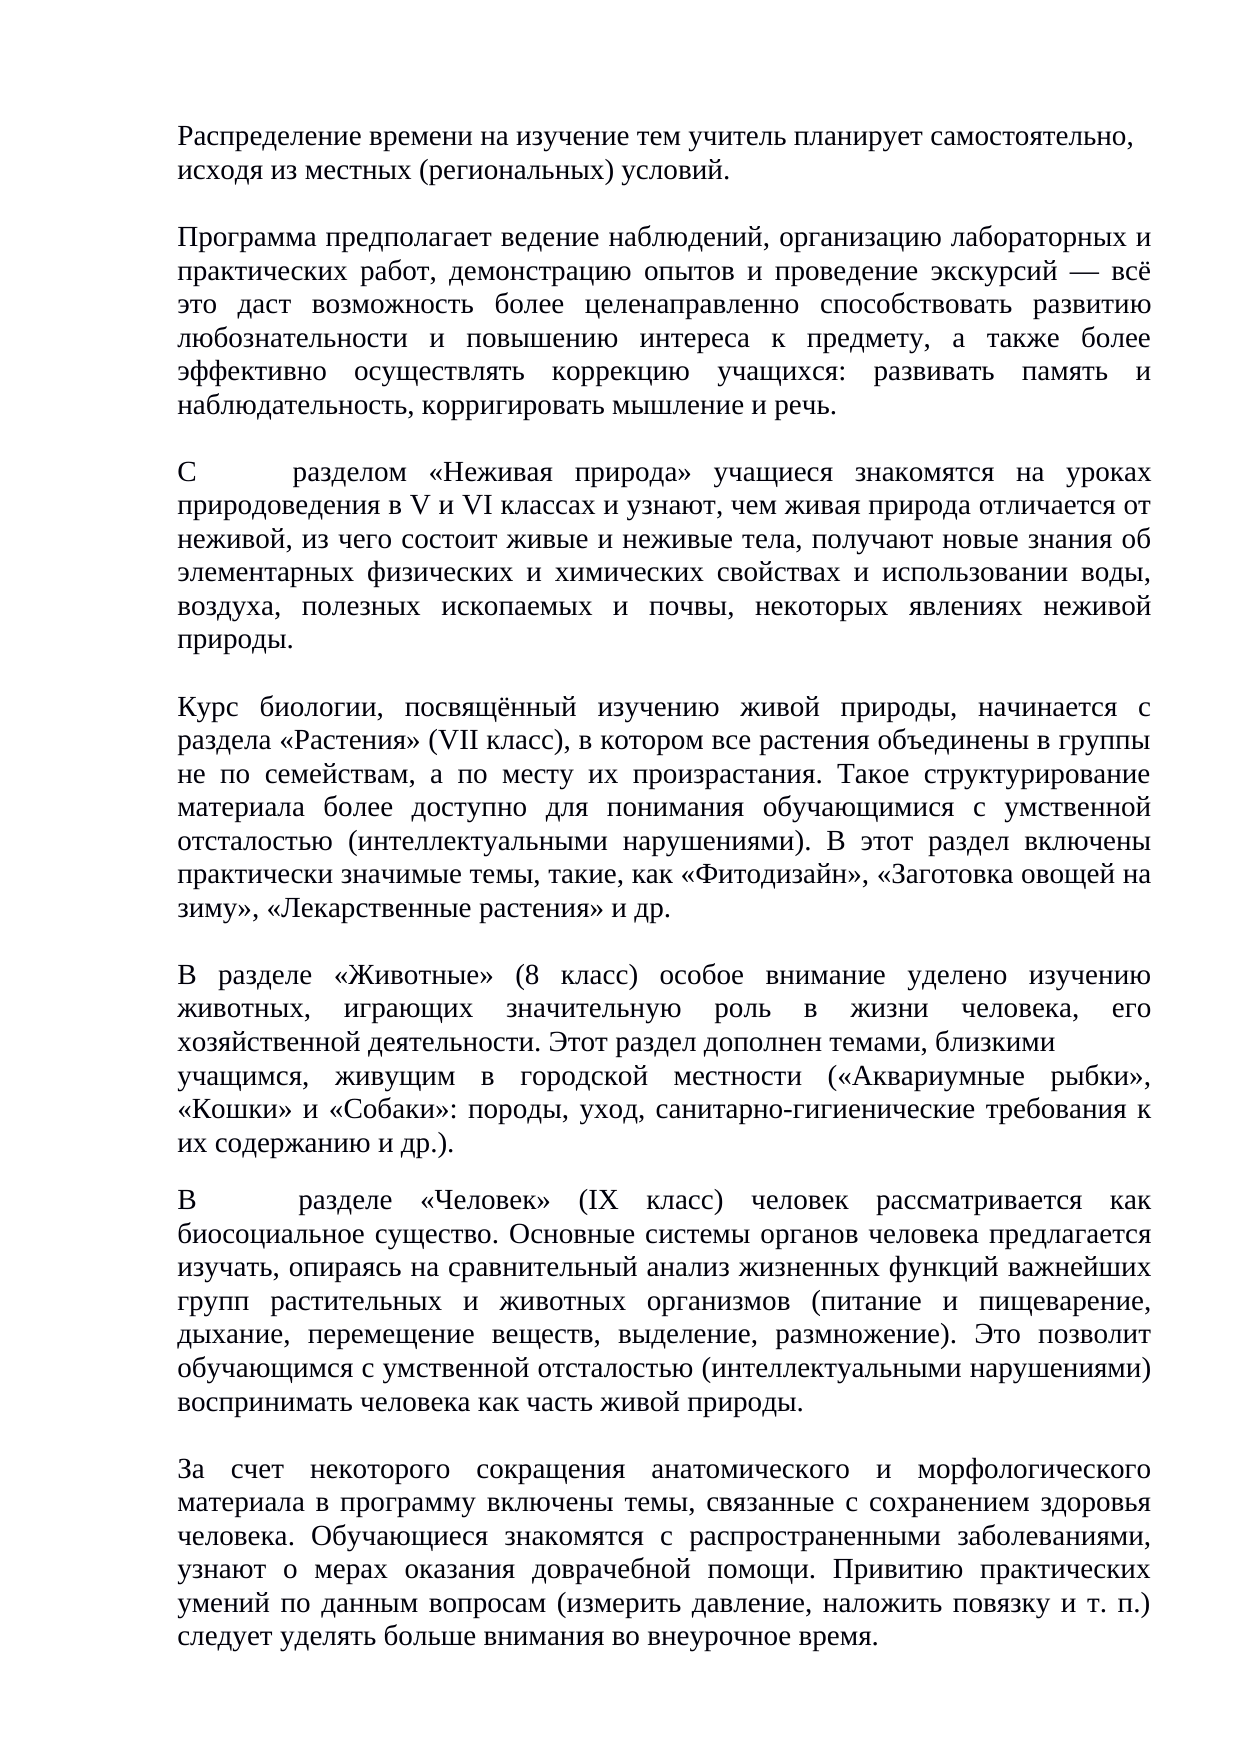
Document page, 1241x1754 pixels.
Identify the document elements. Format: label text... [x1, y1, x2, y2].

list разделе «Человек» (IX класс) человек рассматривается как биосоциальное существо. Основные системы органов человека предлагается изучать, опираясь на сравнительный анализ жизненных функций важнейших групп растительных и животных организмов (питание и пищеварение, дыхание, перемещение веществ, выделение, размножение). Это позволит обучающимся с умственной отсталостью (интеллектуальными нарушениями) воспринимать человека как часть живой природы. [177, 1182, 1152, 1417]
text Программа предполагает ведение наблюдений, организацию лабораторных и практических работ, демонстрацию опытов и проведение экскурсий ― всё это даст возможность более целенаправленно способствовать развитию любознательности и повышению интереса к предмету, а также более эффективно осуществлять коррекцию учащихся: развивать память и наблюдательность, корригировать мышление и речь. [177, 219, 1152, 420]
list разделом «Неживая природа» учащиеся знакомятся на уроках природоведения в V и VI классах и узнают, чем живая природа отличается от неживой, из чего состоит живые и неживые тела, получают новые знания об элементарных физических и химических свойствах и использовании воды, воздуха, полезных ископаемых и почвы, некоторых явлениях неживой природы. [177, 454, 1152, 655]
text За счет некоторого сокращения анатомического и морфологического материала в программу включены темы, связанные с сохранением здоровья человека. Обучающиеся знакомятся с распространенными заболеваниями, узнают о мерах оказания доврачебной помощи. Привитию практических умений по данным вопросам (измерить давление, наложить повязку и т. п.) следует уделять больше внимания во внеурочное время. [177, 1451, 1152, 1652]
text учащимся, живущим в городской местности («Аквариумные рыбки», «Кошки» и «Собаки»: породы, уход, санитарно-гигиенические требования к их содержанию и др.). [177, 1058, 1152, 1158]
text Курс биологии, посвящённый изучению живой природы, начинается с раздела «Растения» (VII класс), в котором все растения объединены в группы не по семействам, а по месту их произрастания. Такое структурирование материала более доступно для понимания обучающимися с умственной отсталостью (интеллектуальными нарушениями). В этот раздел включены практически значимые темы, такие, как «Фитодизайн», «Заготовка овощей на зиму», «Лекарственные растения» и др. [177, 689, 1152, 923]
text Распределение времени на изучение тем учитель планирует самостоятельно, исходя из местных (региональных) условий. [177, 118, 1150, 186]
text В разделе «Животные» (8 класс) особое внимание уделено изучению животных, играющих значительную роль в жизни человека, его хозяйственной деятельности. Этот раздел дополнен темами, близкими [177, 957, 1152, 1058]
